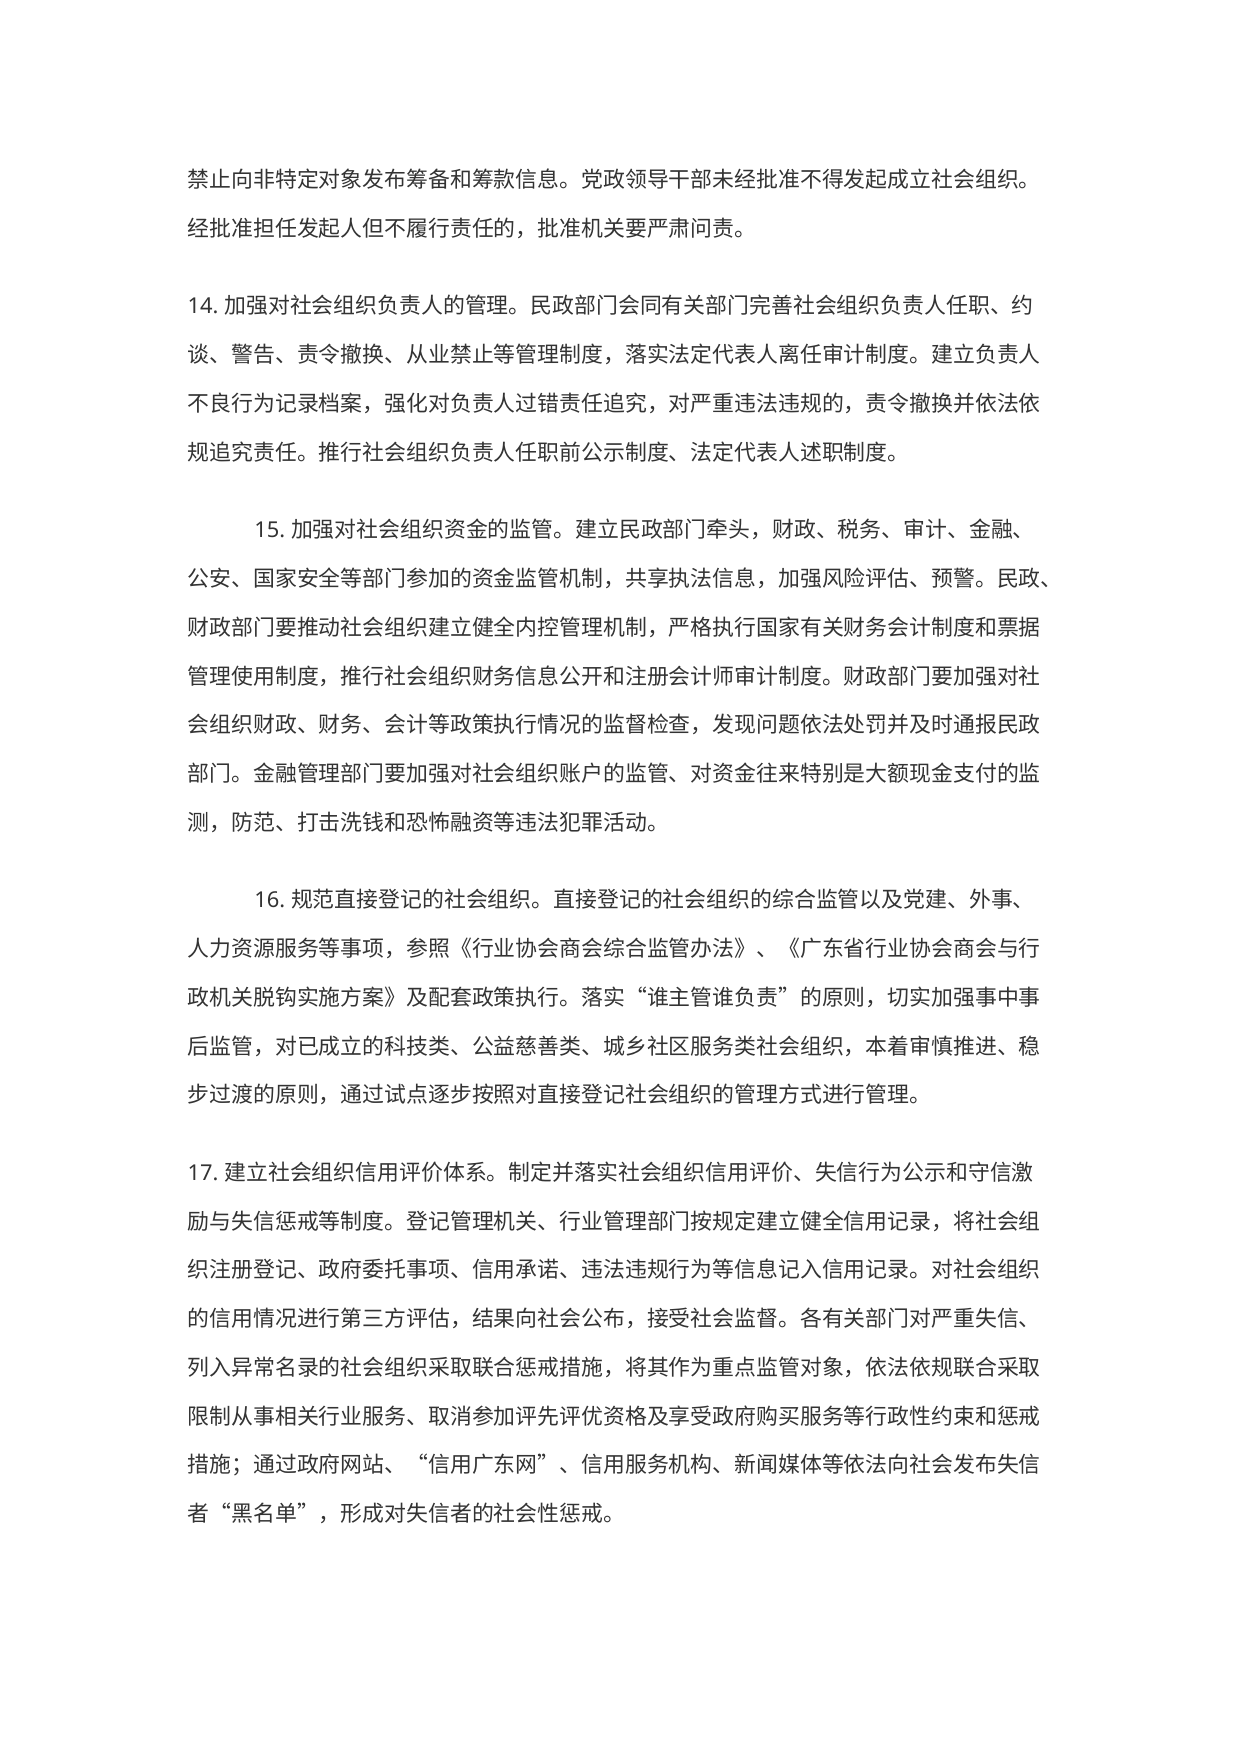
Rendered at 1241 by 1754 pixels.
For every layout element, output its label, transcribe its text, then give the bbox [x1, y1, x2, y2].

text 14. 加强对社会组织负责人的管理。民政部门会同有关部门完善社会组织负责人任职、约谈、警告、责令撤换、从业禁止等管理制度，落实法定代表人离任审计制度。建立负责人不良行为记录档案，强化对负责人过错责任追究，对严重违法违规的，责令撤换并依法依规追究责任。推行社会组织负责人任职前公示制度、法定代表人述职制度。 [187, 288, 1053, 467]
text 15. 加强对社会组织资金的监管。建立民政部门牵头，财政、税务、审计、金融、公安、国家安全等部门参加的资金监管机制，共享执法信息，加强风险评估、预警。民政、财政部门要推动社会组织建立健全内控管理机制，严格执行国家有关财务会计制度和票据管理使用制度，推行社会组织财务信息公开和注册会计师审计制度。财政部门要加强对社会组织财政、财务、会计等政策执行情况的监督检查，发现问题依法处罚并及时通报民政部门。金融管理部门要加强对社会组织账户的监管、对资金往来特别是大额现金支付的监测，防范、打击洗钱和恐怖融资等违法犯罪活动。 [187, 512, 1053, 837]
text 17. 建立社会组织信用评价体系。制定并落实社会组织信用评价、失信行为公示和守信激励与失信惩戒等制度。登记管理机关、行业管理部门按规定建立健全信用记录，将社会组织注册登记、政府委托事项、信用承诺、违法违规行为等信息记入信用记录。对社会组织的信用情况进行第三方评估，结果向社会公布，接受社会监督。各有关部门对严重失信、列入异常名录的社会组织采取联合惩戒措施，将其作为重点监管对象，依法依规联合采取限制从事相关行业服务、取消参加评先评优资格及享受政府购买服务等行政性约束和惩戒措施；通过政府网站、“信用广东网”、信用服务机构、新闻媒体等依法向社会发布失信者“黑名单”，形成对失信者的社会性惩戒。 [187, 1154, 1053, 1528]
text 16. 规范直接登记的社会组织。直接登记的社会组织的综合监管以及党建、外事、人力资源服务等事项，参照《行业协会商会综合监管办法》、《广东省行业协会商会与行政机关脱钩实施方案》及配套政策执行。落实“谁主管谁负责”的原则，切实加强事中事后监管，对已成立的科技类、公益慈善类、城乡社区服务类社会组织，本着审慎推进、稳步过渡的原则，通过试点逐步按照对直接登记社会组织的管理方式进行管理。 [187, 882, 1053, 1109]
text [187, 162, 1053, 243]
